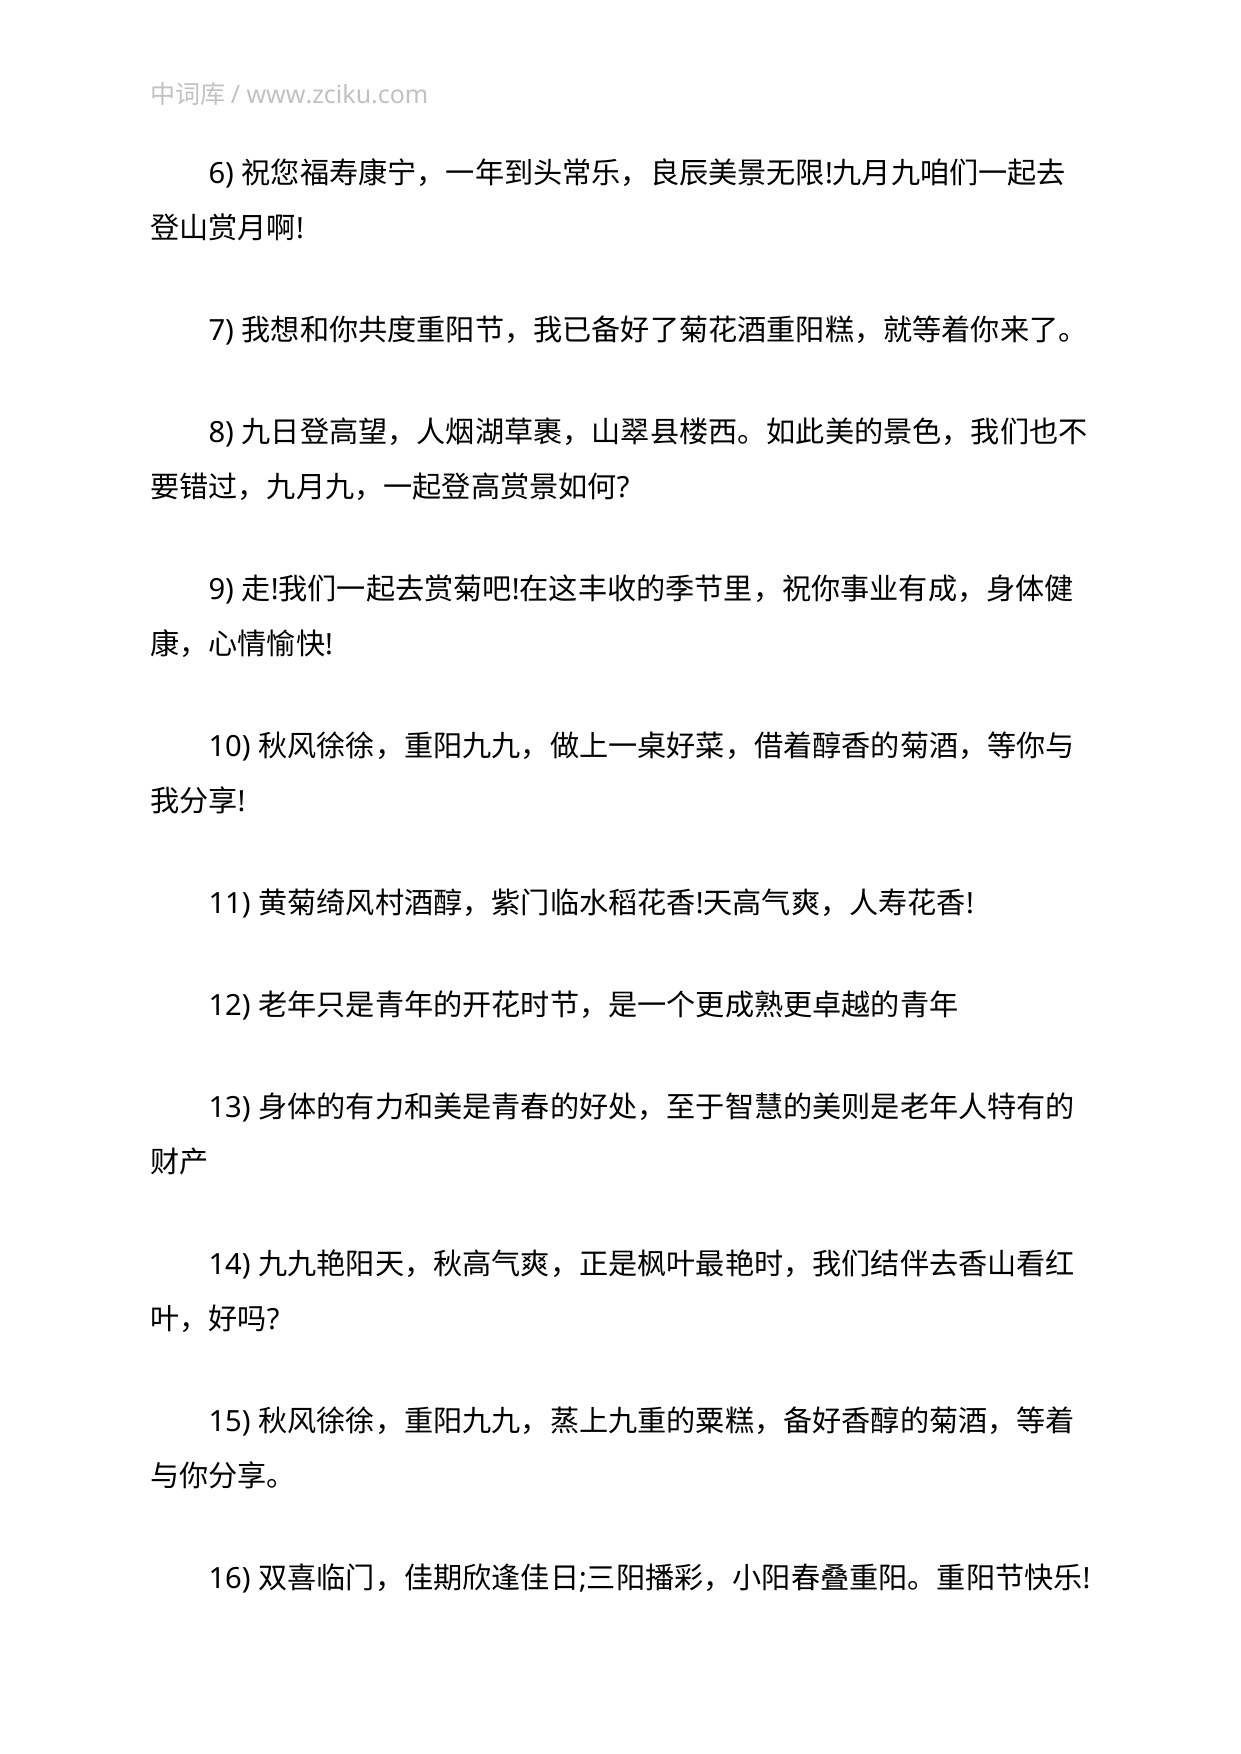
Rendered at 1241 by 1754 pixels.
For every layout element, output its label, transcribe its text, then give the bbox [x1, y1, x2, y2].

text 7) 我想和你共度重阳节，我已备好了菊花酒重阳糕，就等着你来了。 [150, 307, 1090, 349]
text 12) 老年只是青年的开花时节，是一个更成熟更卓越的青年 [150, 982, 1090, 1024]
text 14) 九九艳阳天，秋高气爽，正是枫叶最艳时，我们结伴去香山看红叶，好吗? [150, 1241, 1090, 1338]
text 15) 秋风徐徐，重阳九九，蒸上九重的粟糕，备好香醇的菊酒，等着与你分享。 [150, 1398, 1090, 1495]
text 11) 黄菊绮风村酒醇，紫门临水稻花香!天高气爽，人寿花香! [150, 880, 1090, 922]
text 10) 秋风徐徐，重阳九九，做上一桌好菜，借着醇香的菊酒，等你与我分享! [150, 723, 1090, 820]
text 16) 双喜临门，佳期欣逢佳日;三阳播彩，小阳春叠重阳。重阳节快乐! [150, 1554, 1090, 1597]
text 9) 走!我们一起去赏菊吧!在这丰收的季节里，祝你事业有成，身体健康，心情愉快! [150, 566, 1090, 663]
text 13) 身体的有力和美是青春的好处，至于智慧的美则是老年人特有的财产 [150, 1084, 1090, 1181]
text 6) 祝您福寿康宁，一年到头常乐，良辰美景无限!九月九咱们一起去登山赏月啊! [150, 150, 1090, 247]
text 8) 九日登高望，人烟湖草裹，山翠县楼西。如此美的景色，我们也不要错过，九月九，一起登高赏景如何? [150, 409, 1090, 506]
